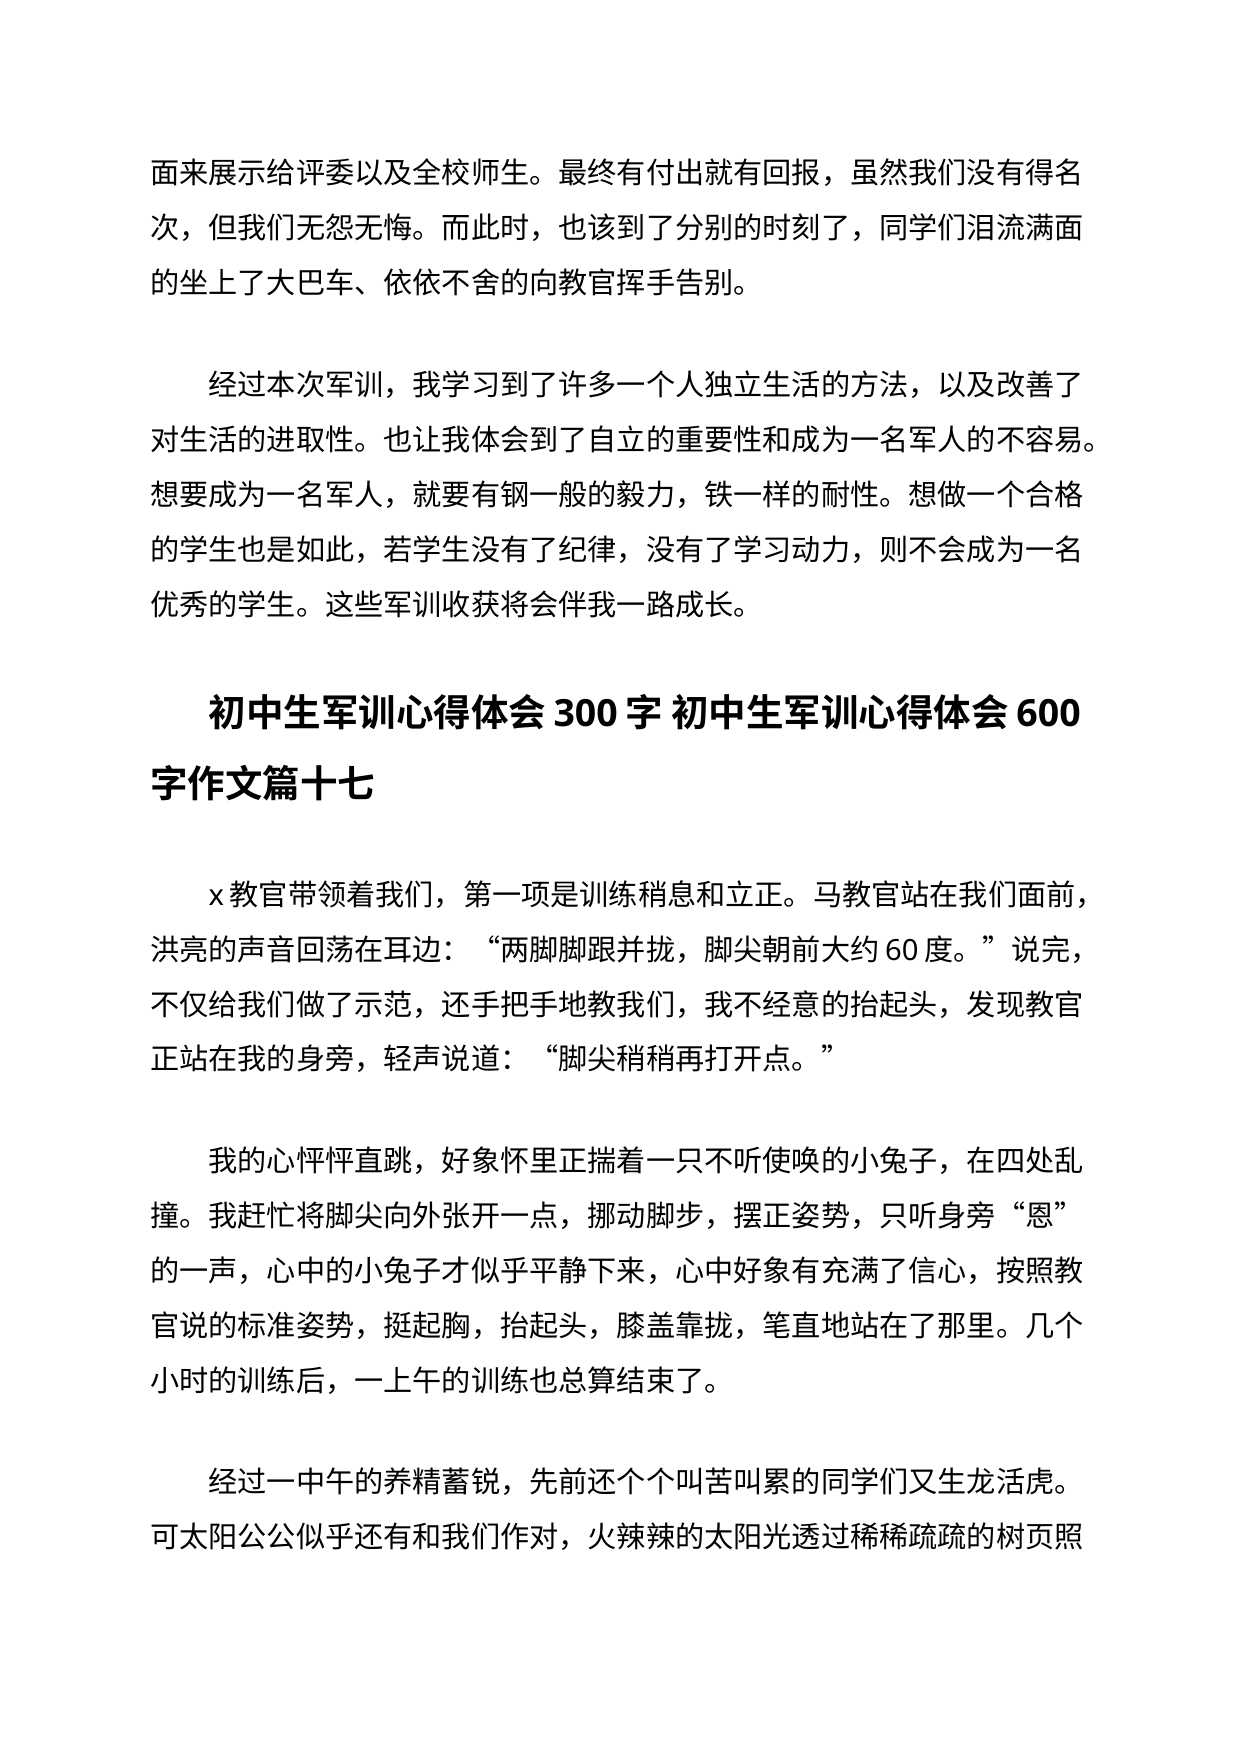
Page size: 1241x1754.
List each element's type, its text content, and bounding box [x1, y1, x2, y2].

text 经过本次军训，我学习到了许多一个人独立生活的方法，以及改善了对生活的进取性。也让我体会到了自立的重要性和成为一名军人的不容易。想要成为一名军人，就要有钢一般的毅力，铁一样的耐性。想做一个合格的学生也是如此，若学生没有了纪律，没有了学习动力，则不会成为一名优秀的学生。这些军训收获将会伴我一路成长。 [150, 362, 1090, 623]
text x教官带领着我们，第一项是训练稍息和立正。马教官站在我们面前，洪亮的声音回荡在耳边：“两脚脚跟并拢，脚尖朝前大约60度。”说完，不仅给我们做了示范，还手把手地教我们，我不经意的抬起头，发现教官正站在我的身旁，轻声说道：“脚尖稍稍再打开点。” [150, 871, 1090, 1078]
text 初中生军训心得体会300字 初中生军训心得体会600字作文篇十七 [150, 683, 1090, 808]
text 我的心怦怦直跳，好象怀里正揣着一只不听使唤的小兔子，在四处乱撞。我赶忙将脚尖向外张开一点，挪动脚步，摆正姿势，只听身旁“恩”的一声，心中的小兔子才似乎平静下来，心中好象有充满了信心，按照教官说的标准姿势，挺起胸，抬起头，膝盖靠拢，笔直地站在了那里。几个小时的训练后，一上午的训练也总算结束了。 [150, 1138, 1090, 1399]
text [150, 150, 1090, 302]
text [150, 1459, 1090, 1556]
